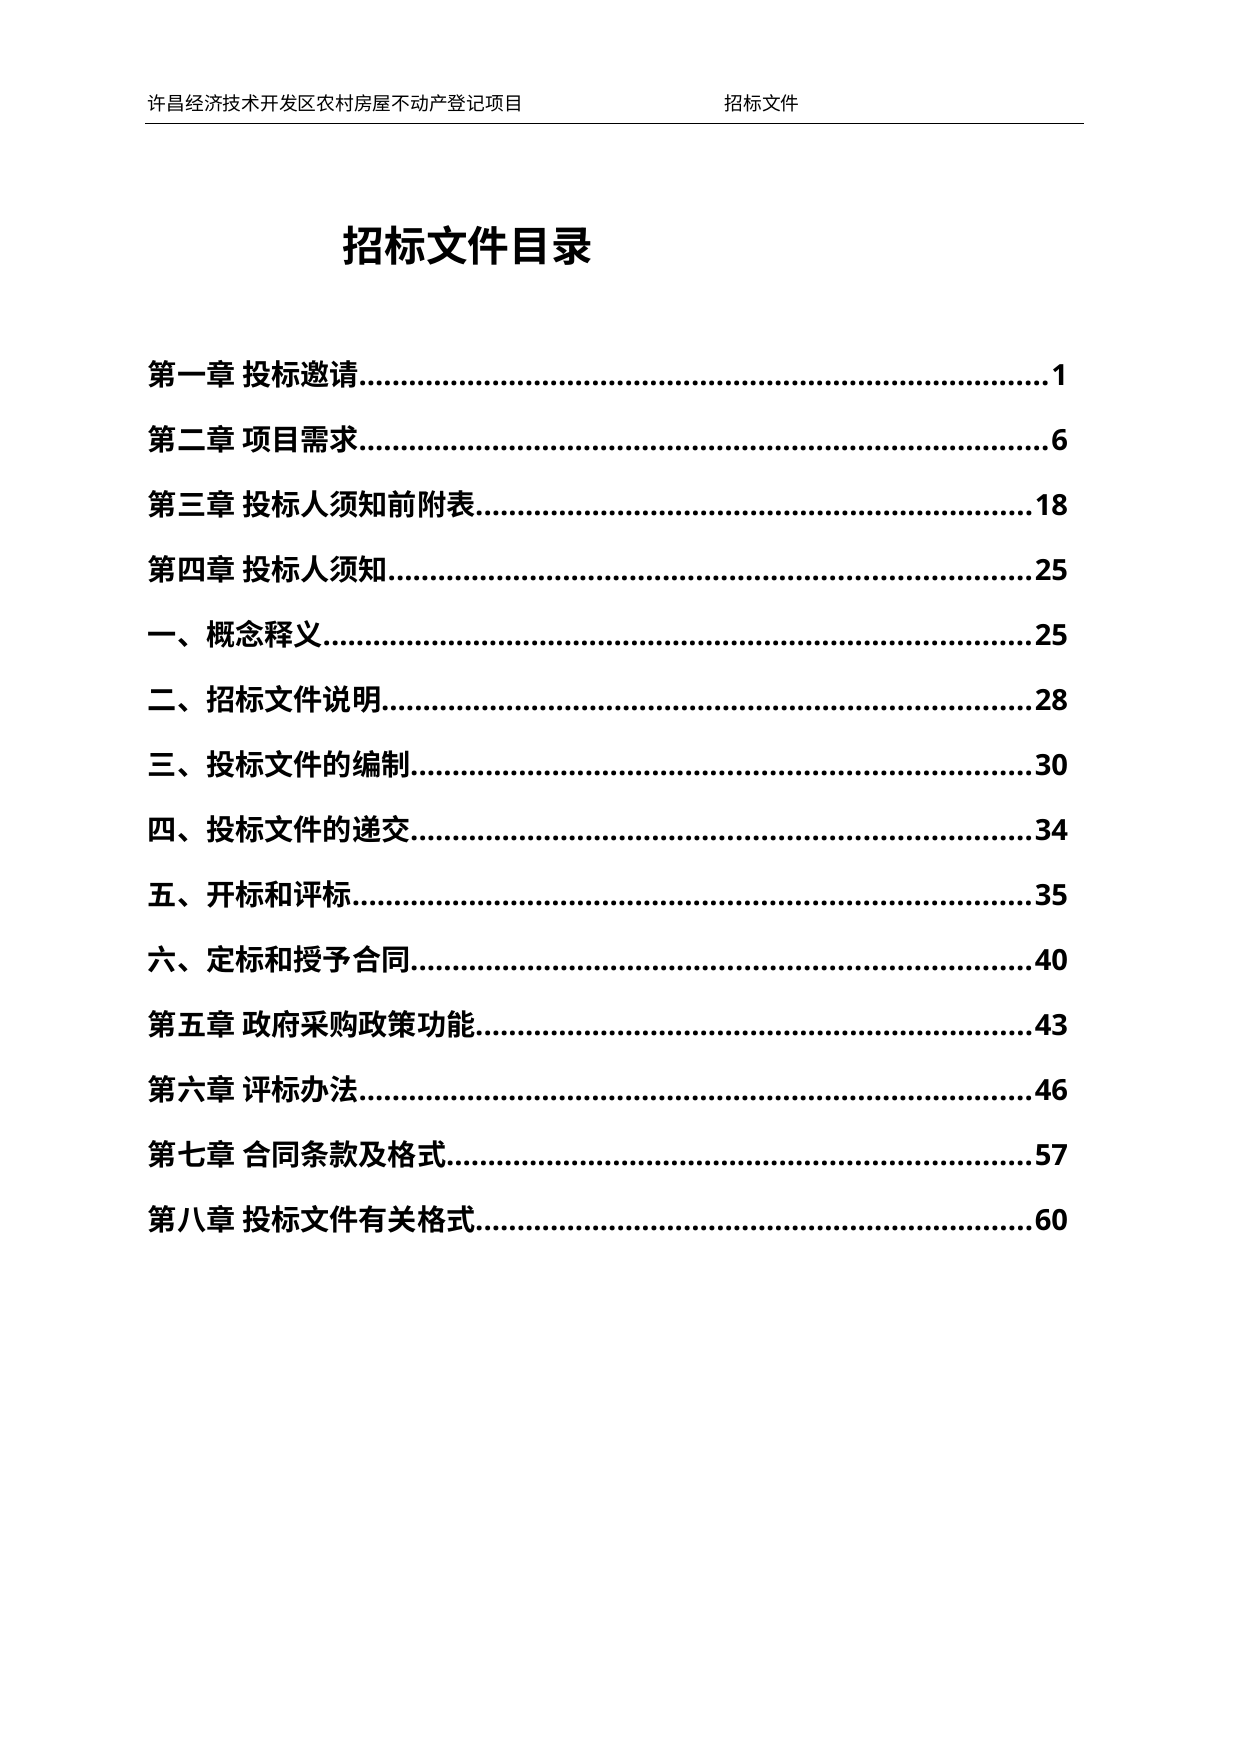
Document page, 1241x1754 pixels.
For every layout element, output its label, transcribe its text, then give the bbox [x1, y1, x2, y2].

text 第八章 投标文件有关格式 60 [148, 1186, 1092, 1251]
text 二、招标文件说明 28 [148, 666, 1092, 731]
text 四、投标文件的递交 34 [148, 796, 1092, 861]
text 一、概念释义 25 [148, 601, 1092, 666]
text 第五章 政府采购政策功能 43 [148, 991, 1092, 1056]
text 五、开标和评标 35 [148, 861, 1092, 926]
text 三、投标文件的编制 30 [148, 731, 1092, 796]
text 第一章 投标邀请 1 [148, 341, 1092, 406]
text 第六章 评标办法 46 [148, 1056, 1092, 1121]
text 第三章 投标人须知前附表 18 [148, 471, 1092, 536]
text 招标文件目录 [148, 211, 1092, 276]
text 第二章 项目需求 6 [148, 406, 1092, 471]
text 六、定标和授予合同 40 [148, 926, 1092, 991]
text 第七章 合同条款及格式 57 [148, 1121, 1092, 1186]
text 第四章 投标人须知 25 [148, 536, 1092, 601]
